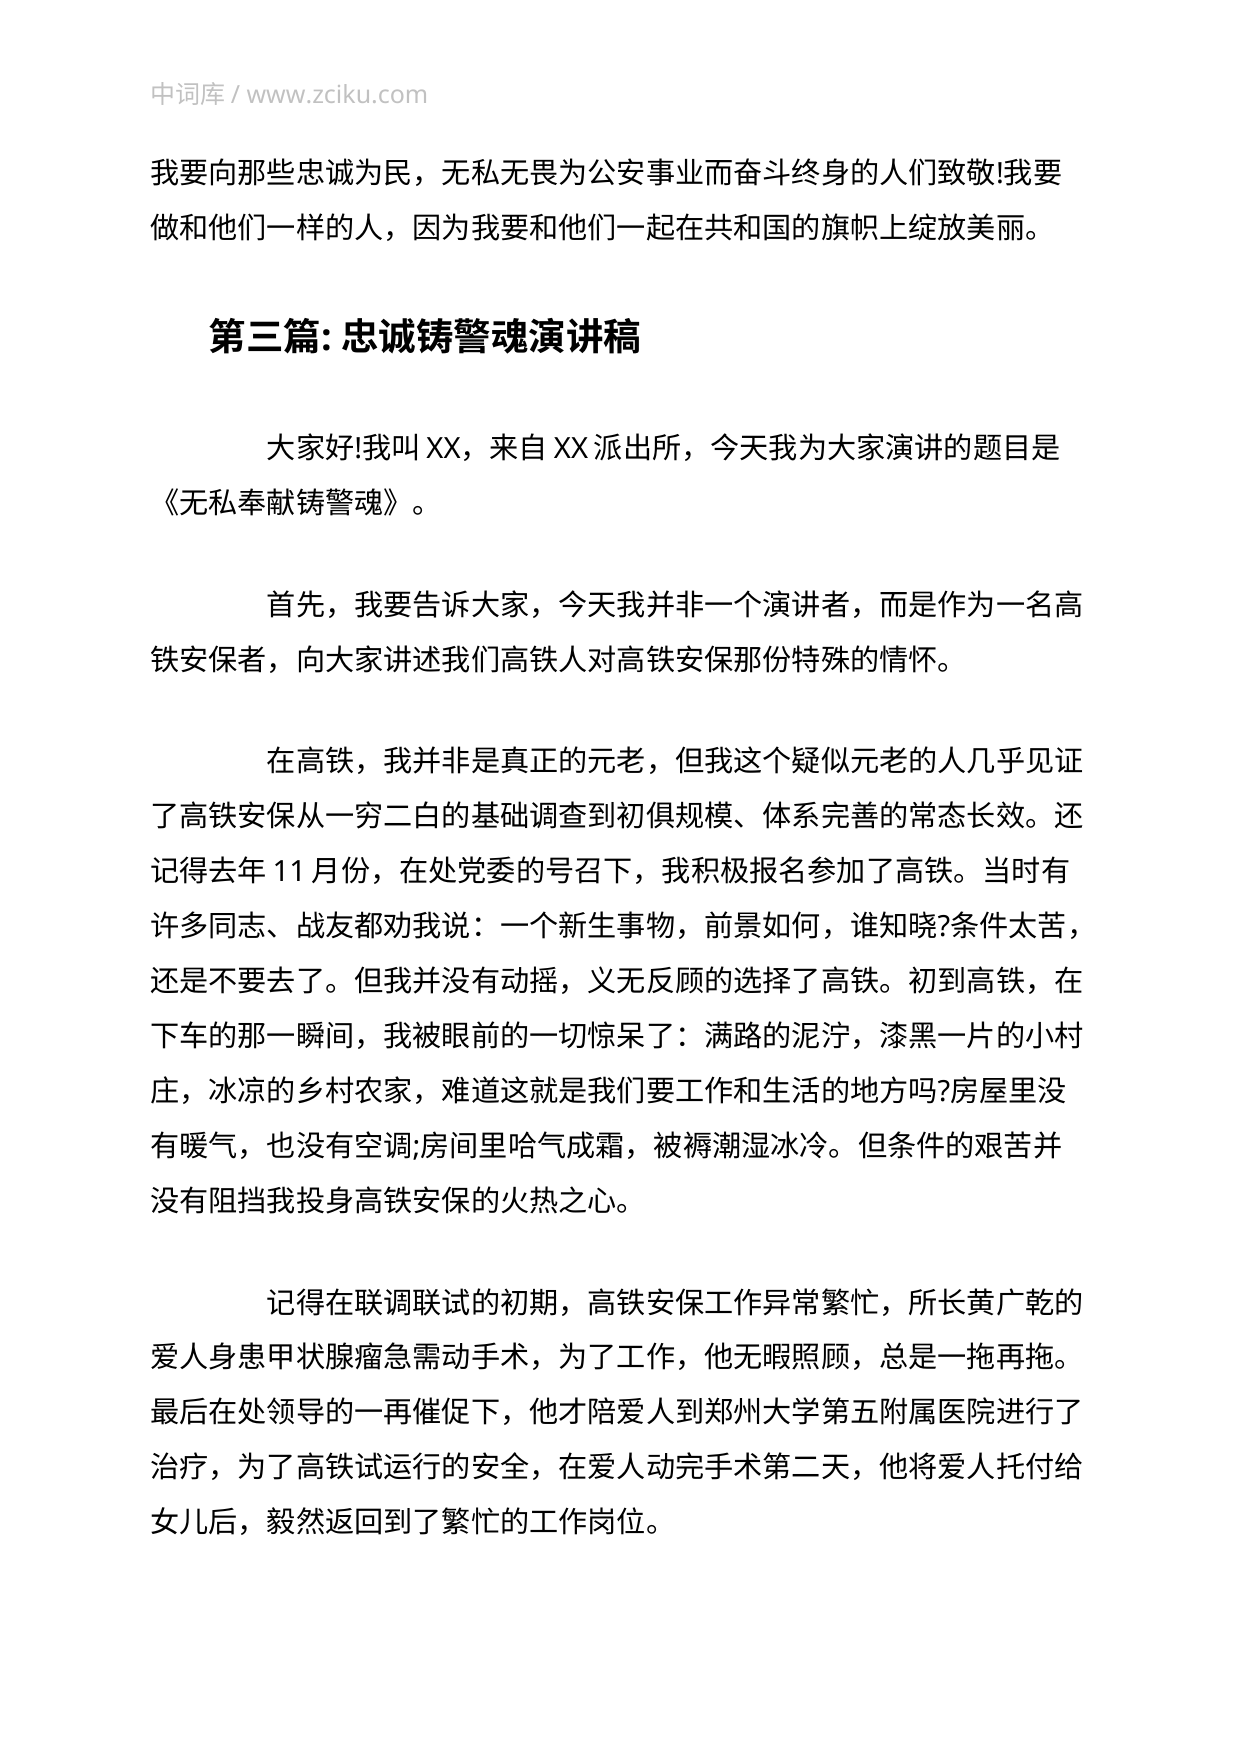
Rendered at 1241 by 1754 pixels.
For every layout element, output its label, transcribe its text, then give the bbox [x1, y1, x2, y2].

text 在高铁，我并非是真正的元老，但我这个疑似元老的人几乎见证了高铁安保从一穷二白的基础调查到初俱规模、体系完善的常态长效。还记得去年11月份，在处党委的号召下，我积极报名参加了高铁。当时有许多同志、战友都劝我说：一个新生事物，前景如何，谁知晓?条件太苦，还是不要去了。但我并没有动摇，义无反顾的选择了高铁。初到高铁，在下车的那一瞬间，我被眼前的一切惊呆了：满路的泥泞，漆黑一片的小村庄，冰凉的乡村农家，难道这就是我们要工作和生活的地方吗?房屋里没有暖气，也没有空调;房间里哈气成霜，被褥潮湿冰冷。但条件的艰苦并没有阻挡我投身高铁安保的火热之心。 [150, 738, 1090, 1220]
text 第三篇: 忠诚铸警魂演讲稿 [150, 307, 1090, 361]
text 首先，我要告诉大家，今天我并非一个演讲者，而是作为一名高铁安保者，向大家讲述我们高铁人对高铁安保那份特殊的情怀。 [150, 581, 1090, 678]
text 大家好!我叫XX，来自XX派出所，今天我为大家演讲的题目是《无私奉献铸警魂》。 [150, 424, 1090, 522]
text 记得在联调联试的初期，高铁安保工作异常繁忙，所长黄广乾的爱人身患甲状腺瘤急需动手术，为了工作，他无暇照顾，总是一拖再拖。最后在处领导的一再催促下，他才陪爱人到郑州大学第五附属医院进行了治疗，为了高铁试运行的安全，在爱人动完手术第二天，他将爱人托付给女儿后，毅然返回到了繁忙的工作岗位。 [150, 1279, 1090, 1541]
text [150, 150, 1090, 247]
